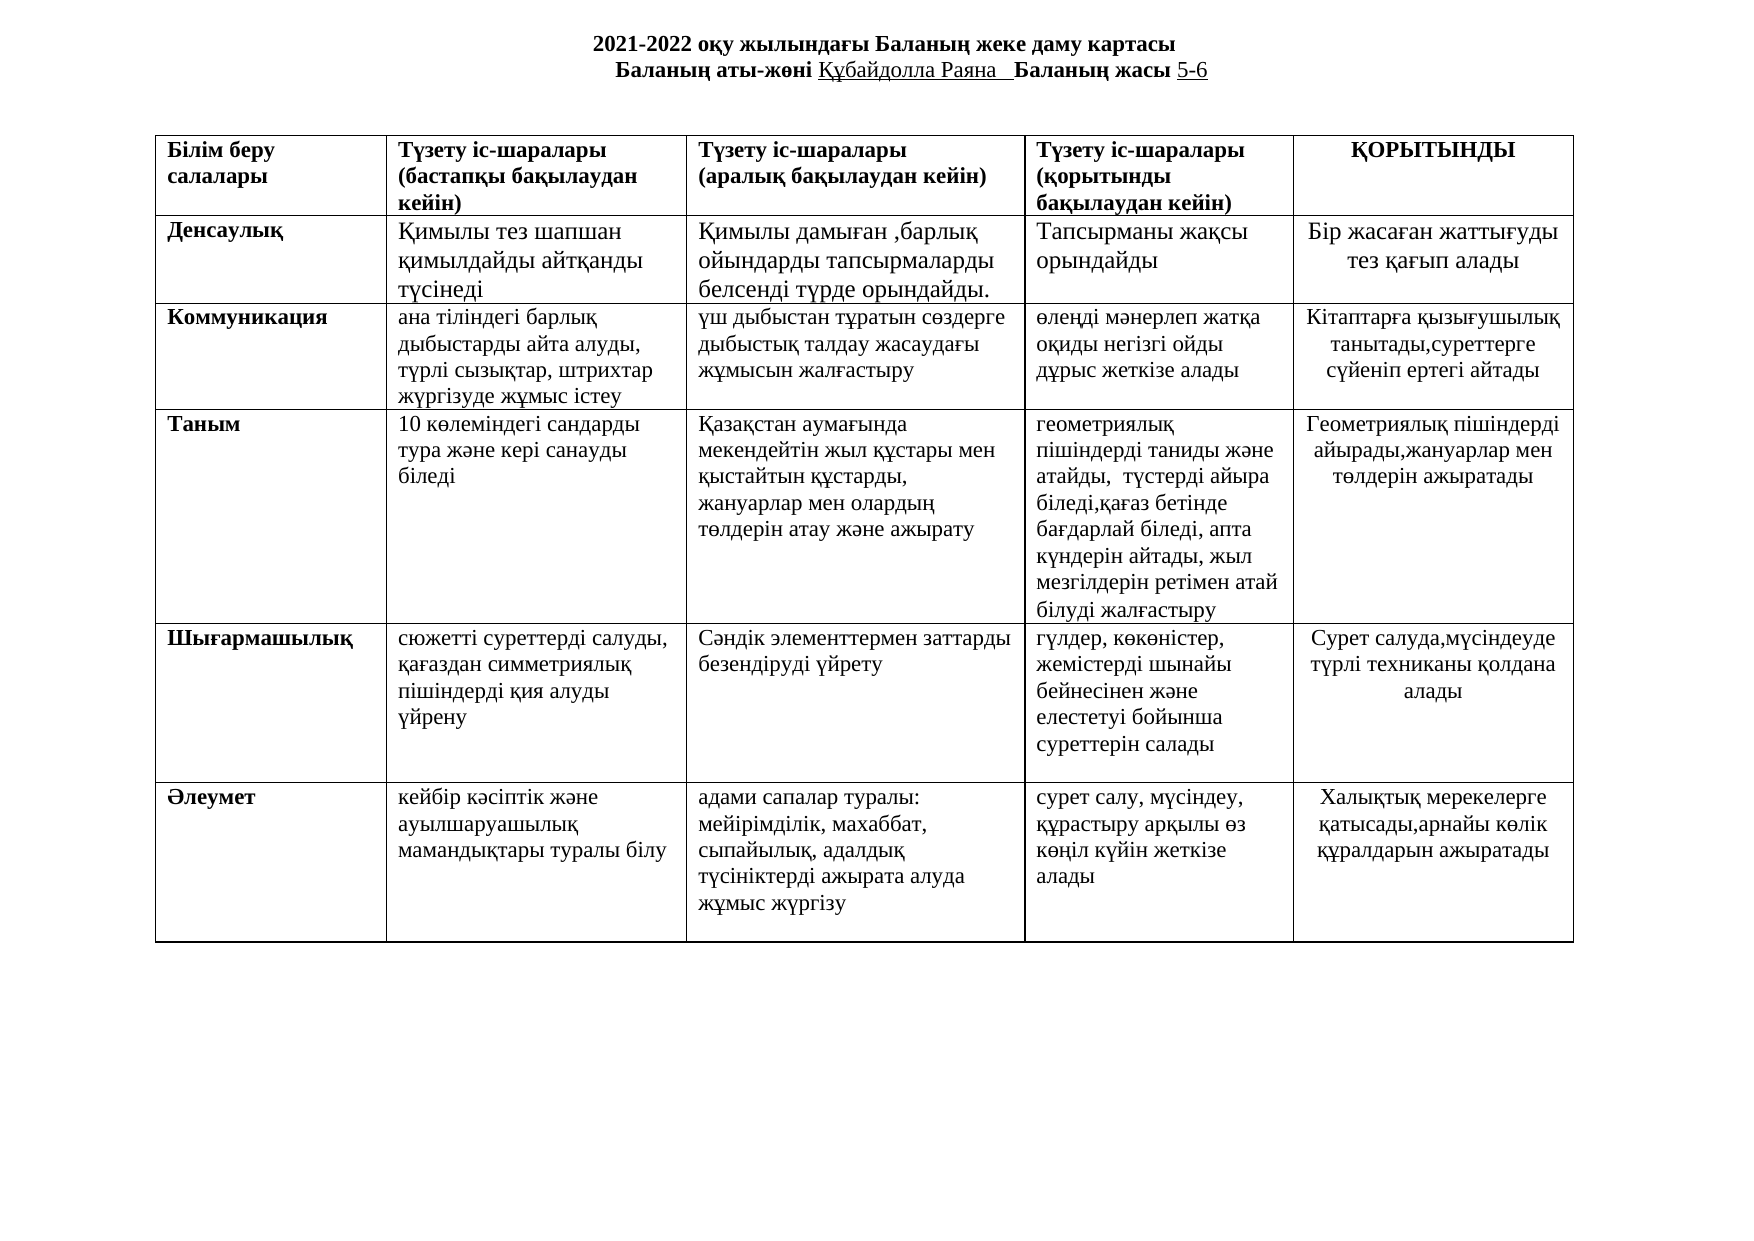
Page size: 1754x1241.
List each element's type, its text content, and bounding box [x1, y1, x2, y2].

table_cell кейбір кәсіптік және ауылшаруашылық мамандықтары туралы білу [387, 783, 686, 941]
table_cell Тапсырманы жақсы орындайды [1026, 216, 1293, 302]
text Баланың аты-жөні Құбайдолла Раяна Баланың жасы 5-6 [118, 56, 1636, 82]
table_cell Әлеумет [156, 783, 386, 941]
table_cell Сурет салуда,мүсіндеуде түрлі техниканы қолдана алады [1294, 624, 1573, 782]
table_cell Денсаулық [156, 216, 386, 302]
table_cell өлеңді мәнерлеп жатқа оқиды негізгі ойды дұрыс жеткізе алады [1026, 304, 1293, 409]
table_cell геометриялық пішіндерді таниды және атайды, түстерді айыра біледі,қағаз бетінде бағдарлай біледі, апта күндерін айтады, жыл мезгілдерін ретімен атай білуді жалғастыру [1026, 410, 1293, 623]
table_cell Шығармашылық [156, 624, 386, 782]
table_cell сурет салу, мүсіндеу, құрастыру арқылы өз көңіл күйін жеткізе алады [1026, 783, 1293, 941]
table_cell ана тіліндегі барлық дыбыстарды айта алуды, түрлі сызықтар, штрихтар жүргізуде жұмыс істеу [387, 304, 686, 409]
table_cell адами сапалар туралы: мейірімділік, махаббат, сыпайылық, адалдық түсініктерді ажырата алуда жұмыс жүргізу [687, 783, 1024, 941]
table_cell гүлдер, көкөністер, жемістерді шынайы бейнесінен және елестетуі бойынша суреттерін салады [1026, 624, 1293, 782]
table_cell Коммуникация [156, 304, 386, 409]
table_header Түзету іс-шаралары (аралық бақылаудан кейін) [687, 136, 1024, 215]
table_cell Халықтық мерекелерге қатысады,арнайы көлік құралдарын ажыратады [1294, 783, 1573, 941]
table_cell Бір жасаған жаттығуды тез қағып алады [1294, 216, 1573, 302]
table_header Түзету іс-шаралары (бастапқы бақылаудан кейін) [387, 136, 686, 215]
table_header ҚОРЫТЫНДЫ [1294, 136, 1573, 215]
table_cell сюжетті суреттерді салуды, қағаздан симметриялық пішіндерді қия алуды үйрену [387, 624, 686, 782]
table_cell Қимылы дамыған ,барлық ойындарды тапсырмаларды белсенді түрде орындайды. [687, 216, 1024, 302]
table_cell үш дыбыстан тұратын сөздерге дыбыстық талдау жасаудағы жұмысын жалғастыру [687, 304, 1024, 409]
table_cell 10 көлеміндегі сандарды тура және кері санауды біледі [387, 410, 686, 623]
table_cell Геометриялық пішіндерді айырады,жануарлар мен төлдерін ажыратады [1294, 410, 1573, 623]
table_cell Таным [156, 410, 386, 623]
table_cell Қимылы тез шапшан қимылдайды айтқанды түсінеді [387, 216, 686, 302]
table_cell Кітаптарға қызығушылық танытады,суреттерге сүйеніп ертегі айтады [1294, 304, 1573, 409]
text 2021-2022 оқу жылындағы Баланың жеке даму картасы [118, 29, 1636, 56]
table_cell Сәндік элементтермен заттарды безендіруді үйрету [687, 624, 1024, 782]
table_header Білім беру салалары [156, 136, 386, 215]
table_cell Қазақстан аумағында мекендейтін жыл құстары мен қыстайтын құстарды, жануарлар мен олардың төлдерін атау және ажырату [687, 410, 1024, 623]
table_header Түзету іс-шаралары (қорытынды бақылаудан кейін) [1026, 136, 1293, 215]
